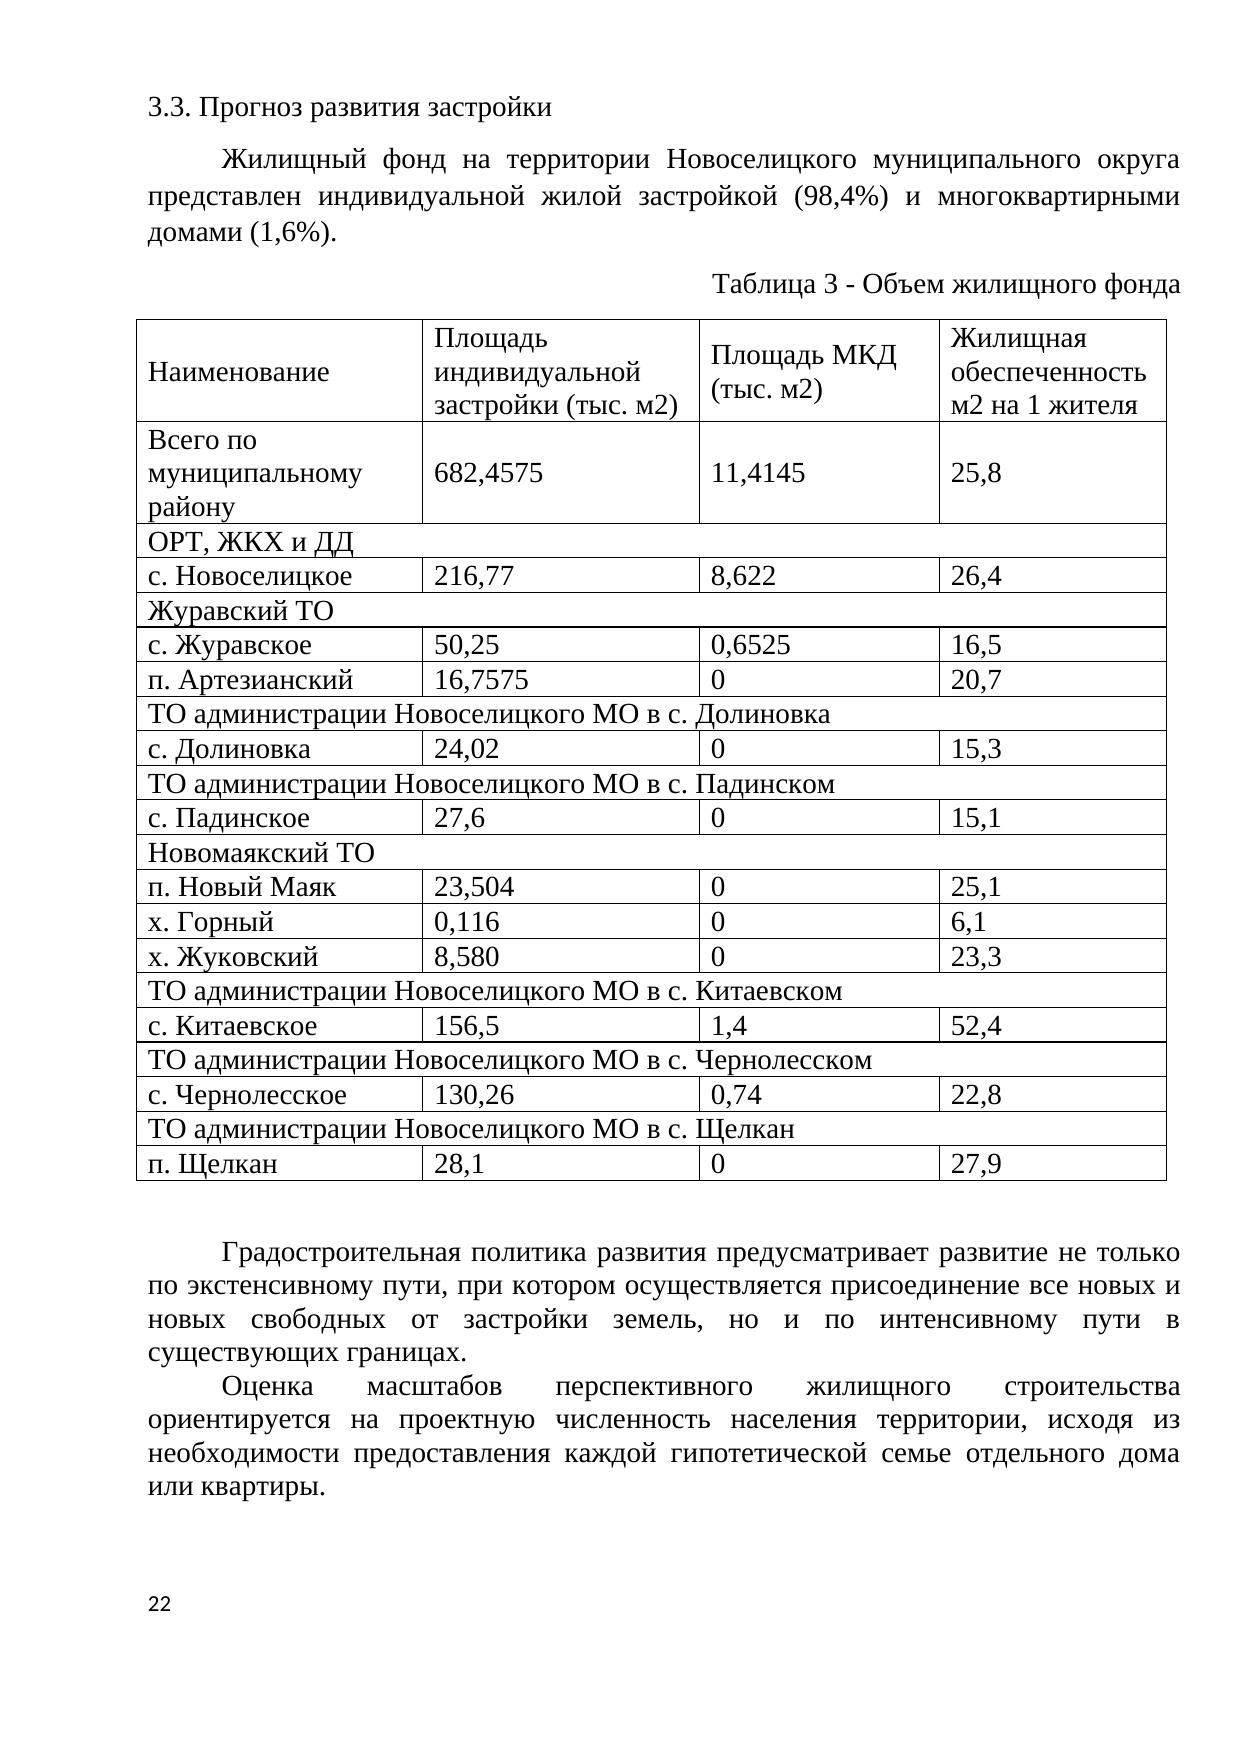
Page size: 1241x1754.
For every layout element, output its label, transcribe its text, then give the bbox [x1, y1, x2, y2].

table_cell 156,5 [423, 1008, 699, 1041]
table_cell 25,8 [940, 422, 1166, 523]
table_cell с. Китаевское [137, 1008, 422, 1041]
table_cell 22,8 [940, 1077, 1166, 1111]
table_cell 682,4575 [423, 422, 699, 523]
table_header Наименование [137, 320, 422, 421]
table_cell с. Падинское [137, 800, 422, 834]
table_cell с. Журавское [137, 628, 422, 661]
table_header Площадь МКД (тыс. м2) [700, 320, 939, 421]
table_cell Новомаякский ТО [137, 835, 1166, 868]
table_cell х. Жуковский [137, 939, 422, 972]
table_cell ТО администрации Новоселицкого МО в с. Щелкан [137, 1112, 1166, 1145]
table_cell 6,1 [940, 904, 1166, 938]
table_cell ТО администрации Новоселицкого МО в с. Падинском [137, 766, 1166, 799]
table_cell 27,6 [423, 800, 699, 834]
table_cell 24,02 [423, 731, 699, 765]
table_cell 15,3 [940, 731, 1166, 765]
text 3.3. Прогноз развития застройки [148, 89, 1181, 122]
table_cell 23,3 [940, 939, 1166, 972]
table_cell 130,26 [423, 1077, 699, 1111]
table_cell с. Чернолесское [137, 1077, 422, 1111]
table_cell ОРТ, ЖКХ и ДД [137, 524, 1166, 557]
table_cell ТО администрации Новоселицкого МО в с. Чернолесском [137, 1043, 1166, 1076]
table_cell 216,77 [423, 558, 699, 592]
table_cell ТО администрации Новоселицкого МО в с. Долиновка [137, 697, 1166, 730]
text Оценка масштабов перспективного жилищного строительства ориентируется на проектную численность населения территории, исходя из необходимости предоставления каждой гипотетической семье отдельного дома или квартиры. [148, 1368, 1181, 1502]
table_cell п. Щелкан [137, 1146, 422, 1180]
table_cell 0 [700, 939, 939, 972]
table_cell 50,25 [423, 628, 699, 661]
table_cell п. Артезианский [137, 662, 422, 696]
table_header Площадь индивидуальной застройки (тыс. м2) [423, 320, 699, 421]
table_cell с. Новоселицкое [137, 558, 422, 592]
table_cell х. Горный [137, 904, 422, 938]
table_cell 8,580 [423, 939, 699, 972]
table_cell 0 [700, 870, 939, 903]
table_cell 28,1 [423, 1146, 699, 1180]
table_cell 0,116 [423, 904, 699, 938]
table_cell 0 [700, 662, 939, 696]
table_cell 1,4 [700, 1008, 939, 1041]
table_cell 0 [700, 800, 939, 834]
table_cell п. Новый Маяк [137, 870, 422, 903]
table_cell Всего по муниципальному району [137, 422, 422, 523]
table_cell с. Долиновка [137, 731, 422, 765]
table_cell ТО администрации Новоселицкого МО в с. Китаевском [137, 973, 1166, 1007]
table_cell 52,4 [940, 1008, 1166, 1041]
table_cell 20,7 [940, 662, 1166, 696]
table_cell 0 [700, 731, 939, 765]
table_cell 0 [700, 904, 939, 938]
table_cell 11,4145 [700, 422, 939, 523]
text Градостроительная политика развития предусматривает развитие не только по экстенсивному пути, при котором осуществляется присоединение все новых и новых свободных от застройки земель, но и по интенсивному пути в существующих границах. [148, 1234, 1181, 1368]
table_cell 16,5 [940, 628, 1166, 661]
text Таблица 3 - Объем жилищного фонда [148, 267, 1181, 300]
table_cell 27,9 [940, 1146, 1166, 1180]
table_cell 0 [700, 1146, 939, 1180]
table_cell 26,4 [940, 558, 1166, 592]
text Жилищный фонд на территории Новоселицкого муниципального округа представлен индивидуальной жилой застройкой (98,4%) и многоквартирными домами (1,6%). [148, 141, 1181, 247]
table_cell Журавский ТО [137, 593, 1166, 626]
table_header Жилищная обеспеченность м2 на 1 жителя [940, 320, 1166, 421]
table_cell 8,622 [700, 558, 939, 592]
table_cell 25,1 [940, 870, 1166, 903]
table_cell 15,1 [940, 800, 1166, 834]
table_cell 16,7575 [423, 662, 699, 696]
table_cell 23,504 [423, 870, 699, 903]
table_cell 0,74 [700, 1077, 939, 1111]
table_cell 0,6525 [700, 628, 939, 661]
